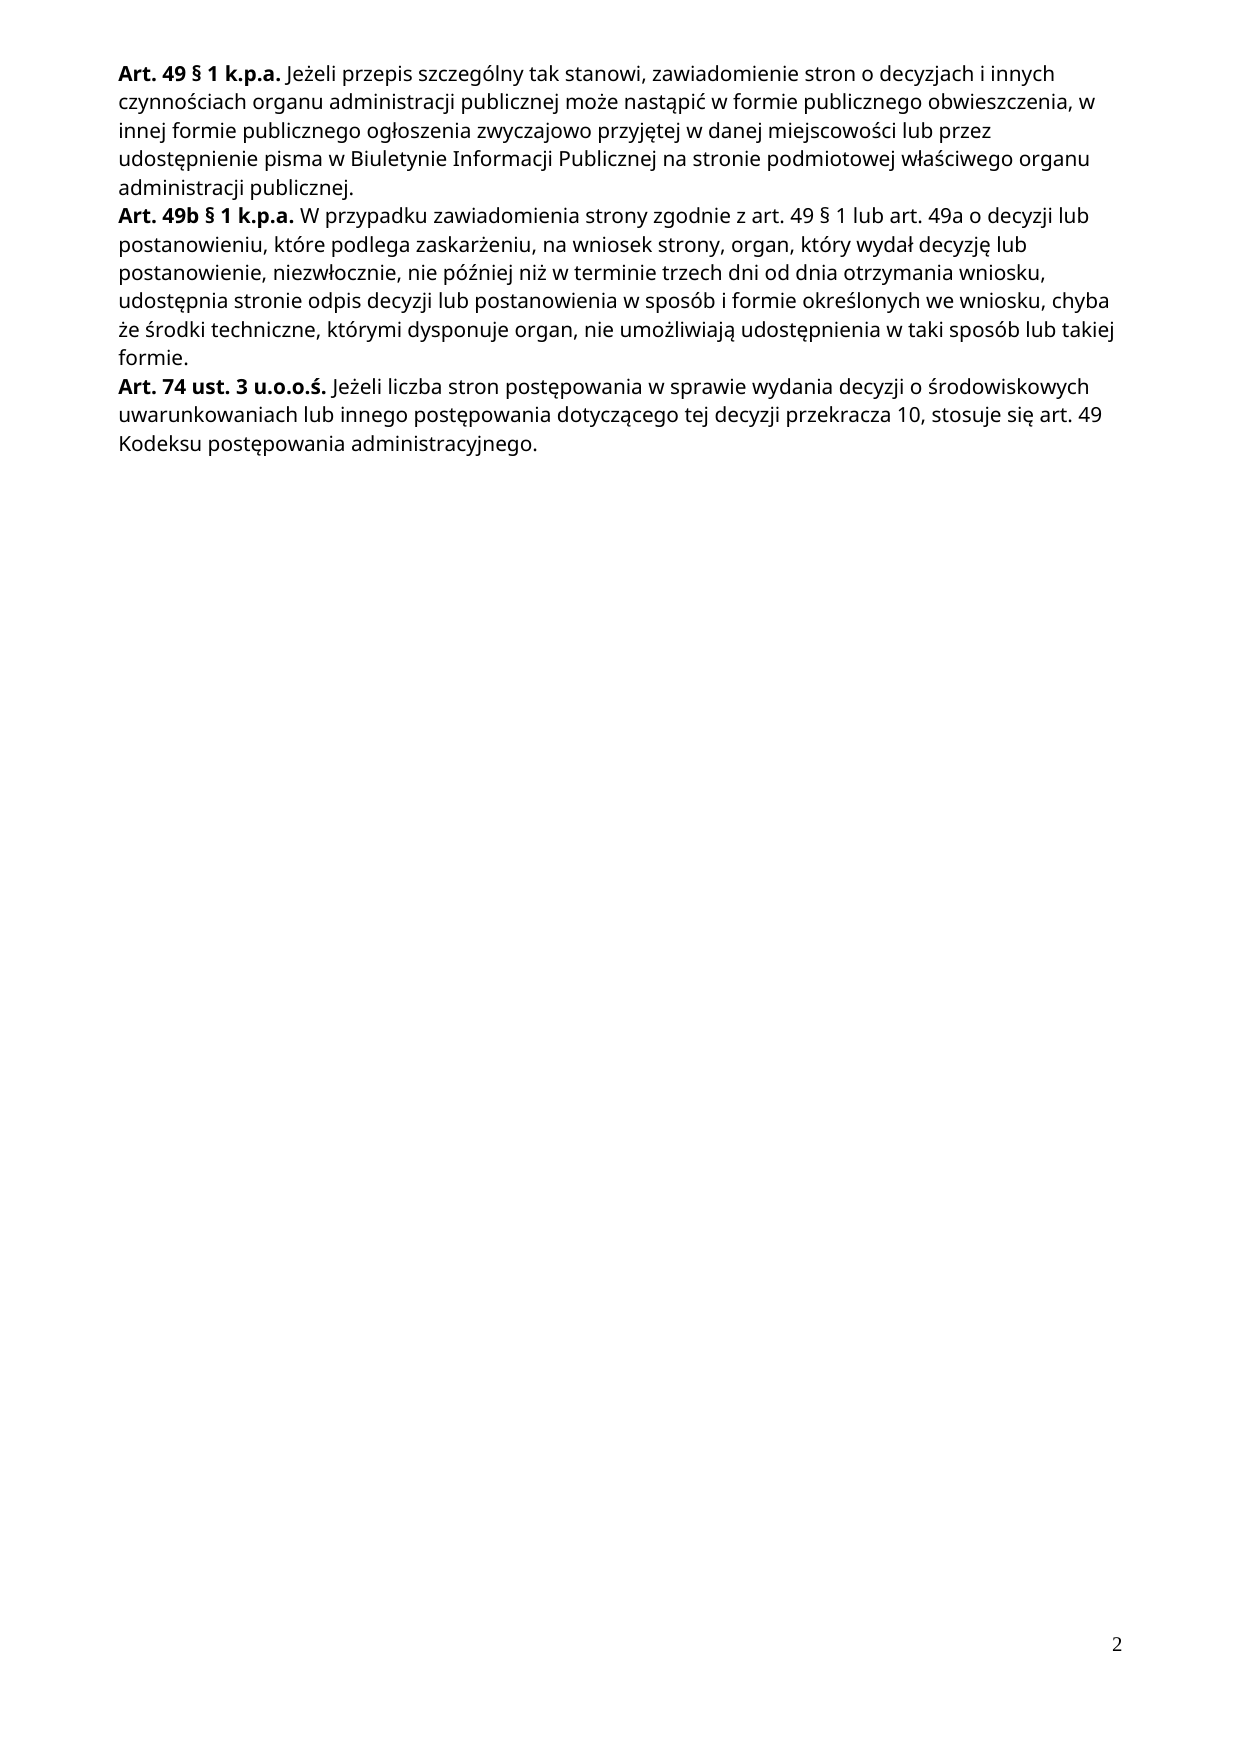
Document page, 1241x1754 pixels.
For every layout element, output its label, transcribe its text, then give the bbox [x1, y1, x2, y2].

text Art. 49b § 1 k.p.a. W przypadku zawiadomienia strony zgodnie z art. 49 § 1 lub art. 49a o decyzji lub postanowieniu, które podlega zaskarżeniu, na wniosek strony, organ, który wydał decyzję lub postanowienie, niezwłocznie, nie później niż w terminie trzech dni od dnia otrzymania wniosku, udostępnia stronie odpis decyzji lub postanowienia w sposób i formie określonych we wniosku, chyba że środki techniczne, którymi dysponuje organ, nie umożliwiają udostępnienia w taki sposób lub takiej formie. [118, 201, 1122, 372]
text Art. 49 § 1 k.p.a. Jeżeli przepis szczególny tak stanowi, zawiadomienie stron o decyzjach i innych czynnościach organu administracji publicznej może nastąpić w formie publicznego obwieszczenia, w innej formie publicznego ogłoszenia zwyczajowo przyjętej w danej miejscowości lub przez udostępnienie pisma w Biuletynie Informacji Publicznej na stronie podmiotowej właściwego organu administracji publicznej. [118, 59, 1122, 201]
text Art. 74 ust. 3 u.o.o.ś. Jeżeli liczba stron postępowania w sprawie wydania decyzji o środowiskowych uwarunkowaniach lub innego postępowania dotyczącego tej decyzji przekracza 10, stosuje się art. 49 Kodeksu postępowania administracyjnego. [118, 372, 1122, 457]
